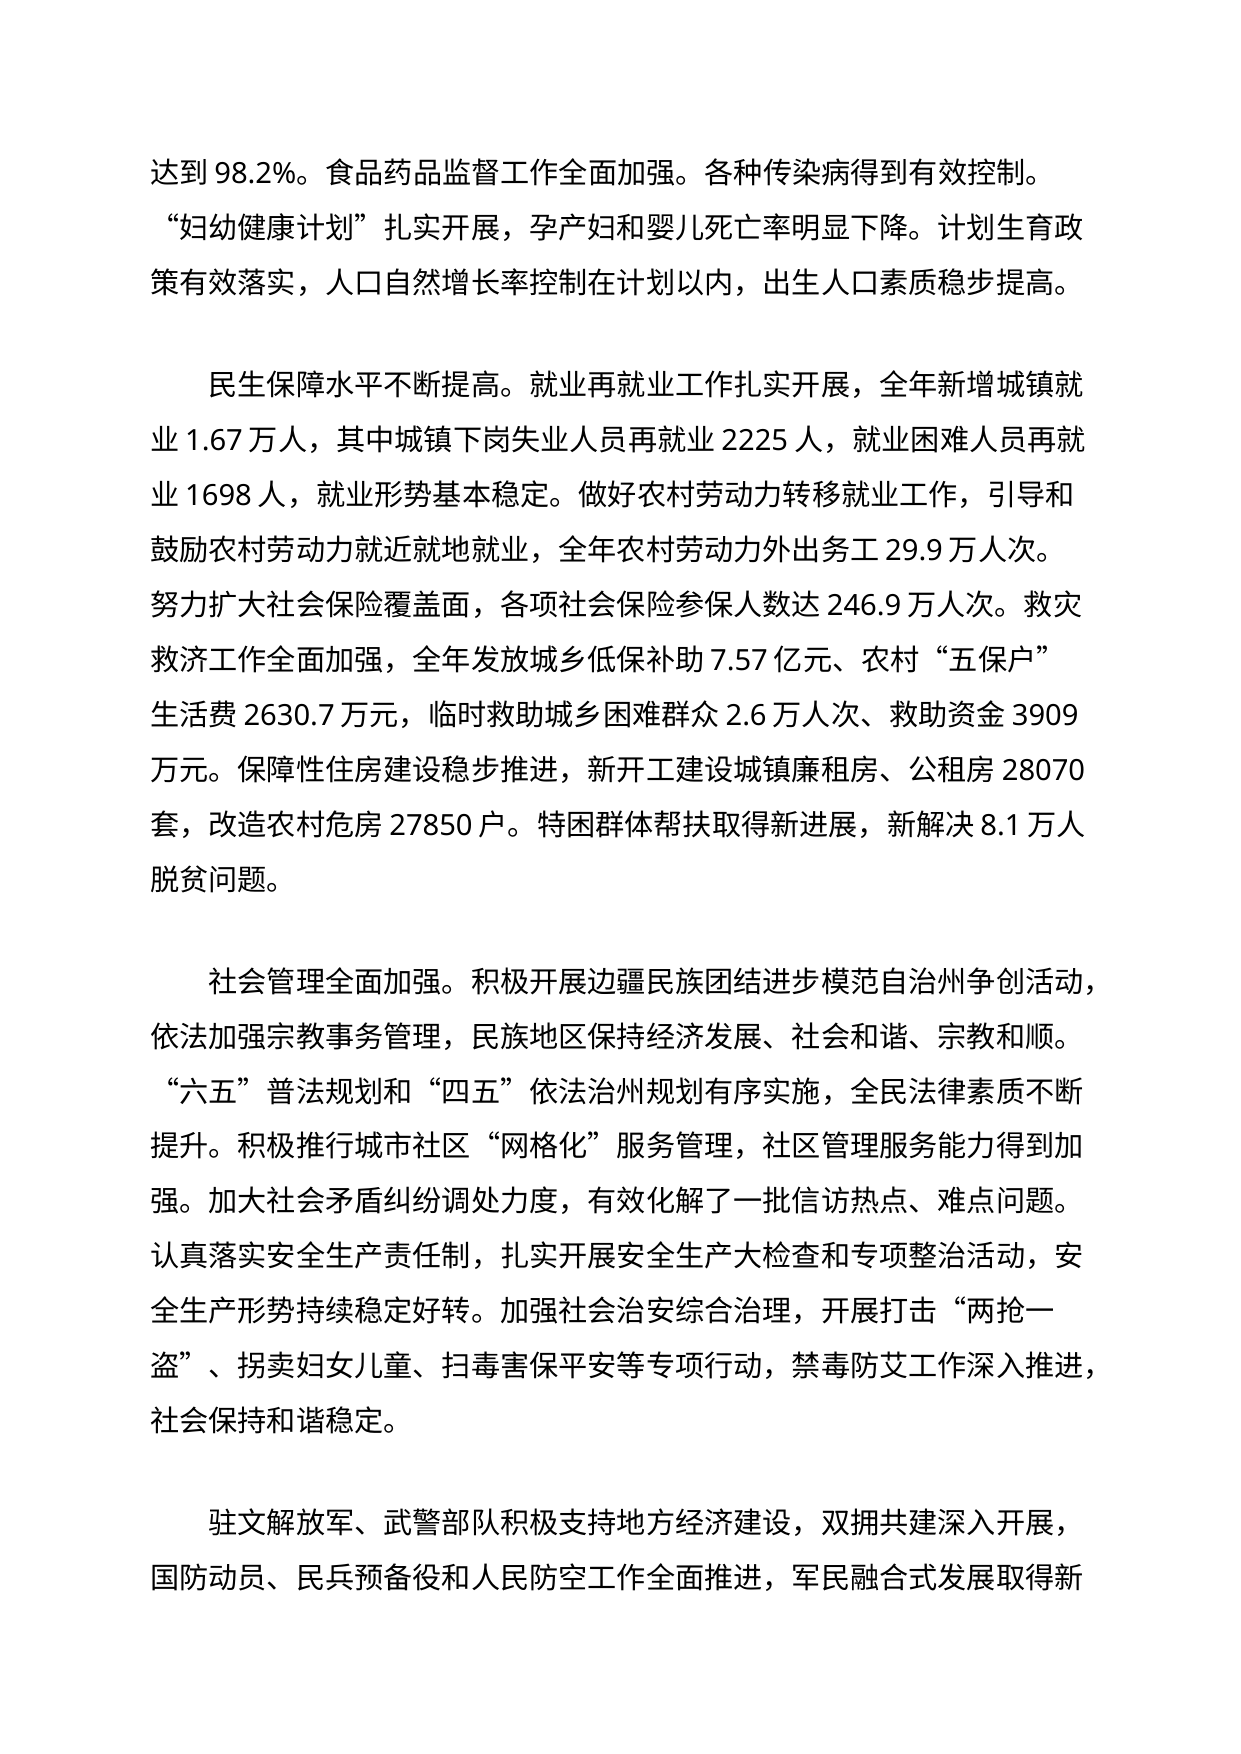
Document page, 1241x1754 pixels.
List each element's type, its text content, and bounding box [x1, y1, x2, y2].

text 社会管理全面加强。积极开展边疆民族团结进步模范自治州争创活动，依法加强宗教事务管理，民族地区保持经济发展、社会和谐、宗教和顺。“六五”普法规划和“四五”依法治州规划有序实施，全民法律素质不断提升。积极推行城市社区“网格化”服务管理，社区管理服务能力得到加强。加大社会矛盾纠纷调处力度，有效化解了一批信访热点、难点问题。认真落实安全生产责任制，扎实开展安全生产大检查和专项整治活动，安全生产形势持续稳定好转。加强社会治安综合治理，开展打击“两抢一盗”、拐卖妇女儿童、扫毒害保平安等专项行动，禁毒防艾工作深入推进，社会保持和谐稳定。 [150, 958, 1090, 1440]
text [150, 1499, 1090, 1596]
text 民生保障水平不断提高。就业再就业工作扎实开展，全年新增城镇就业1.67万人，其中城镇下岗失业人员再就业2225人，就业困难人员再就业1698人，就业形势基本稳定。做好农村劳动力转移就业工作，引导和鼓励农村劳动力就近就地就业，全年农村劳动力外出务工29.9万人次。努力扩大社会保险覆盖面，各项社会保险参保人数达246.9万人次。救灾救济工作全面加强，全年发放城乡低保补助7.57亿元、农村“五保户”生活费2630.7万元，临时救助城乡困难群众2.6万人次、救助资金3909万元。保障性住房建设稳步推进，新开工建设城镇廉租房、公租房28070套，改造农村危房27850户。特困群体帮扶取得新进展，新解决8.1万人脱贫问题。 [150, 362, 1090, 899]
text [150, 150, 1090, 302]
